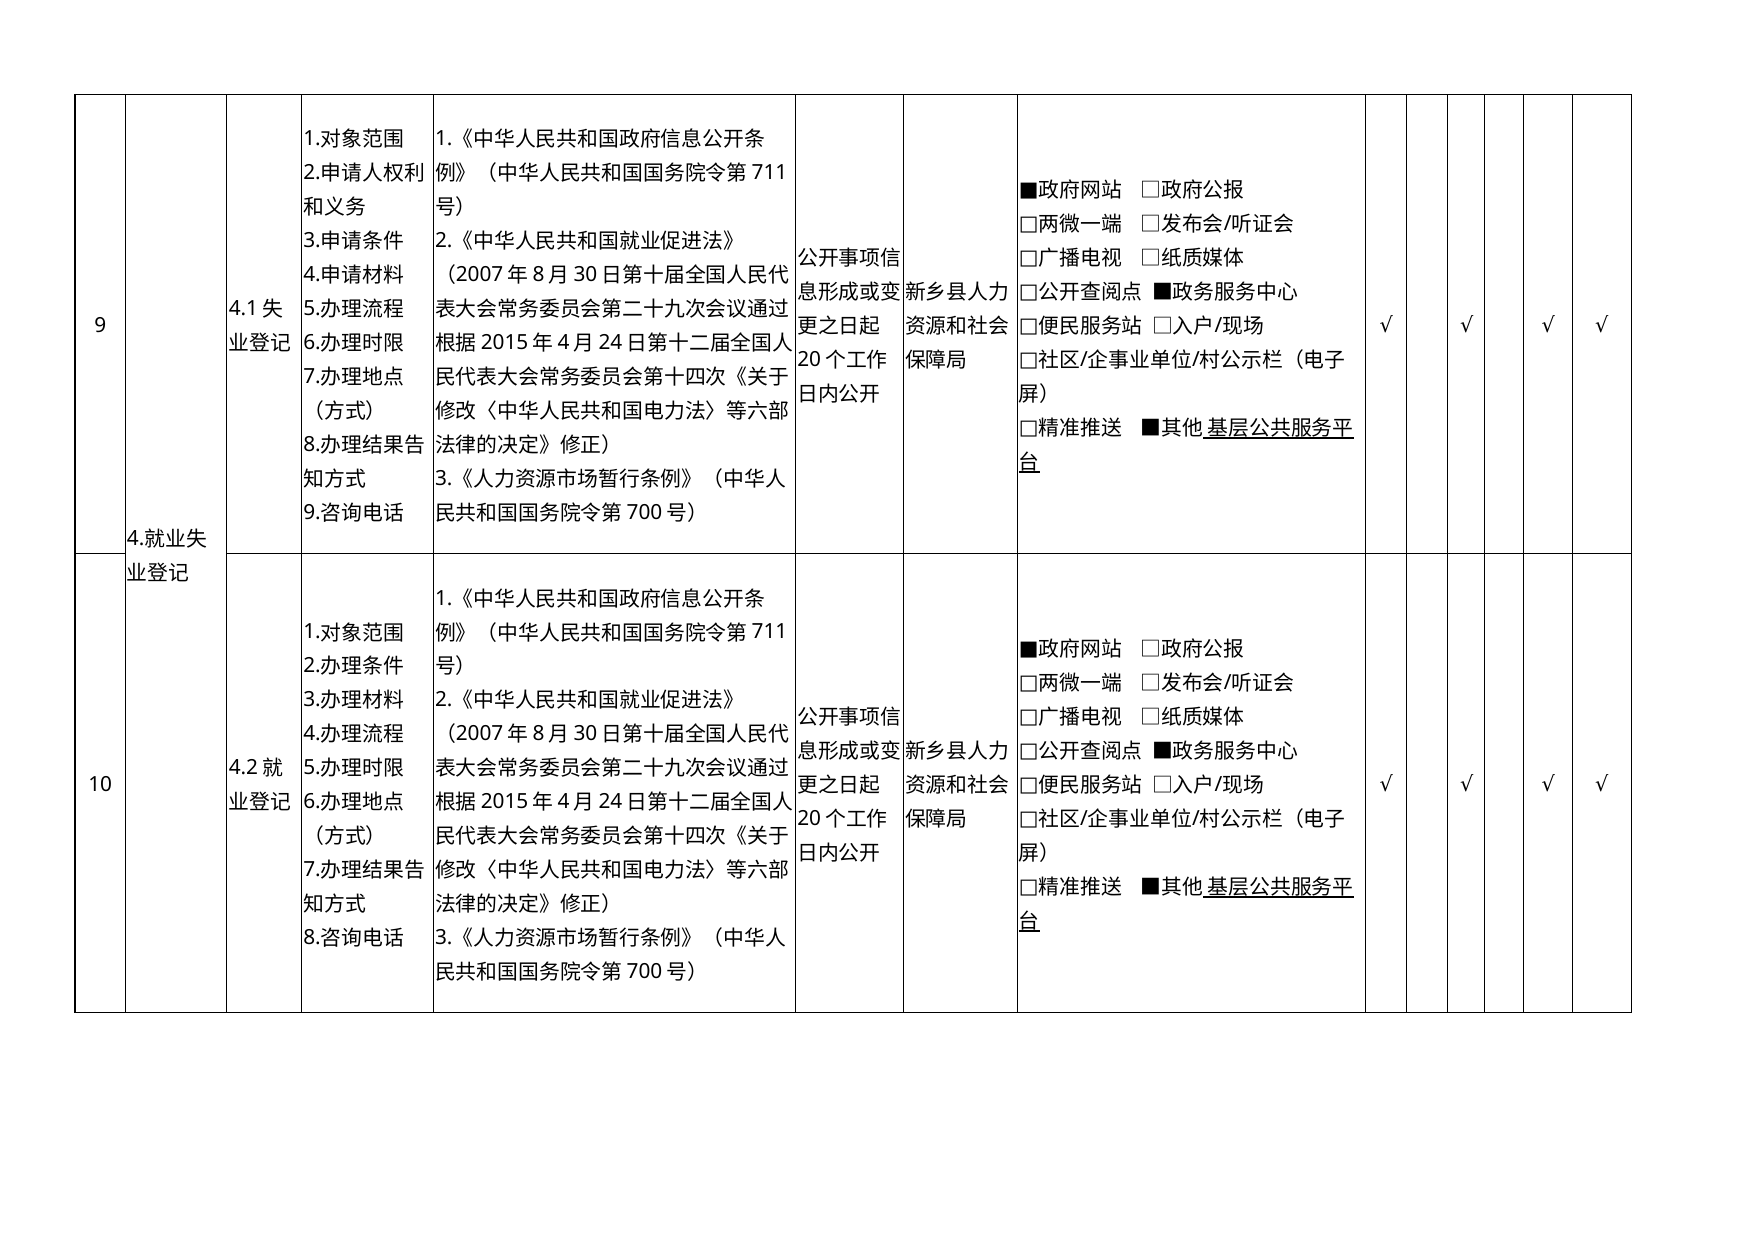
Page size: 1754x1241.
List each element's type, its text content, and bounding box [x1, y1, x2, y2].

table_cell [434, 95, 795, 553]
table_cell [796, 95, 903, 553]
table_cell 新乡县人力资源和社会保障局 [904, 95, 1017, 553]
table_cell 4.1失业登记 [227, 95, 301, 553]
table_cell 4.就业失业登记 [126, 95, 226, 1012]
table_cell 9 [76, 95, 125, 553]
table_cell 新乡县人力资源和社会保障局 [904, 554, 1017, 1012]
table_cell √ [1524, 554, 1572, 1012]
table_cell √ [1366, 554, 1406, 1012]
table_cell √ [1573, 95, 1631, 553]
table_cell √ [1448, 95, 1484, 553]
table_cell [1485, 95, 1523, 553]
table_cell [1407, 95, 1447, 553]
table_cell 4.2就业登记 [227, 554, 301, 1012]
table_cell 1.对象范围 2.申请人权利和义务 3.申请条件 4.申请材料 5.办理流程 6.办理时限 7.办理地点（方式） 8.办理结果告知方式 9.咨询电话 [302, 95, 433, 553]
table_cell √ [1366, 95, 1406, 553]
table_cell [1485, 554, 1523, 1012]
table_cell [1407, 554, 1447, 1012]
table_cell √ [1524, 95, 1572, 553]
table_cell √ [1448, 554, 1484, 1012]
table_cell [1018, 554, 1365, 1012]
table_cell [1018, 95, 1365, 553]
table_cell 10 [76, 554, 125, 1012]
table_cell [434, 554, 795, 1012]
table_cell 1.对象范围 2.办理条件 3.办理材料 4.办理流程 5.办理时限 6.办理地点（方式） 7.办理结果告知方式 8.咨询电话 [302, 554, 433, 1012]
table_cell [796, 554, 903, 1012]
table_cell √ [1573, 554, 1631, 1012]
